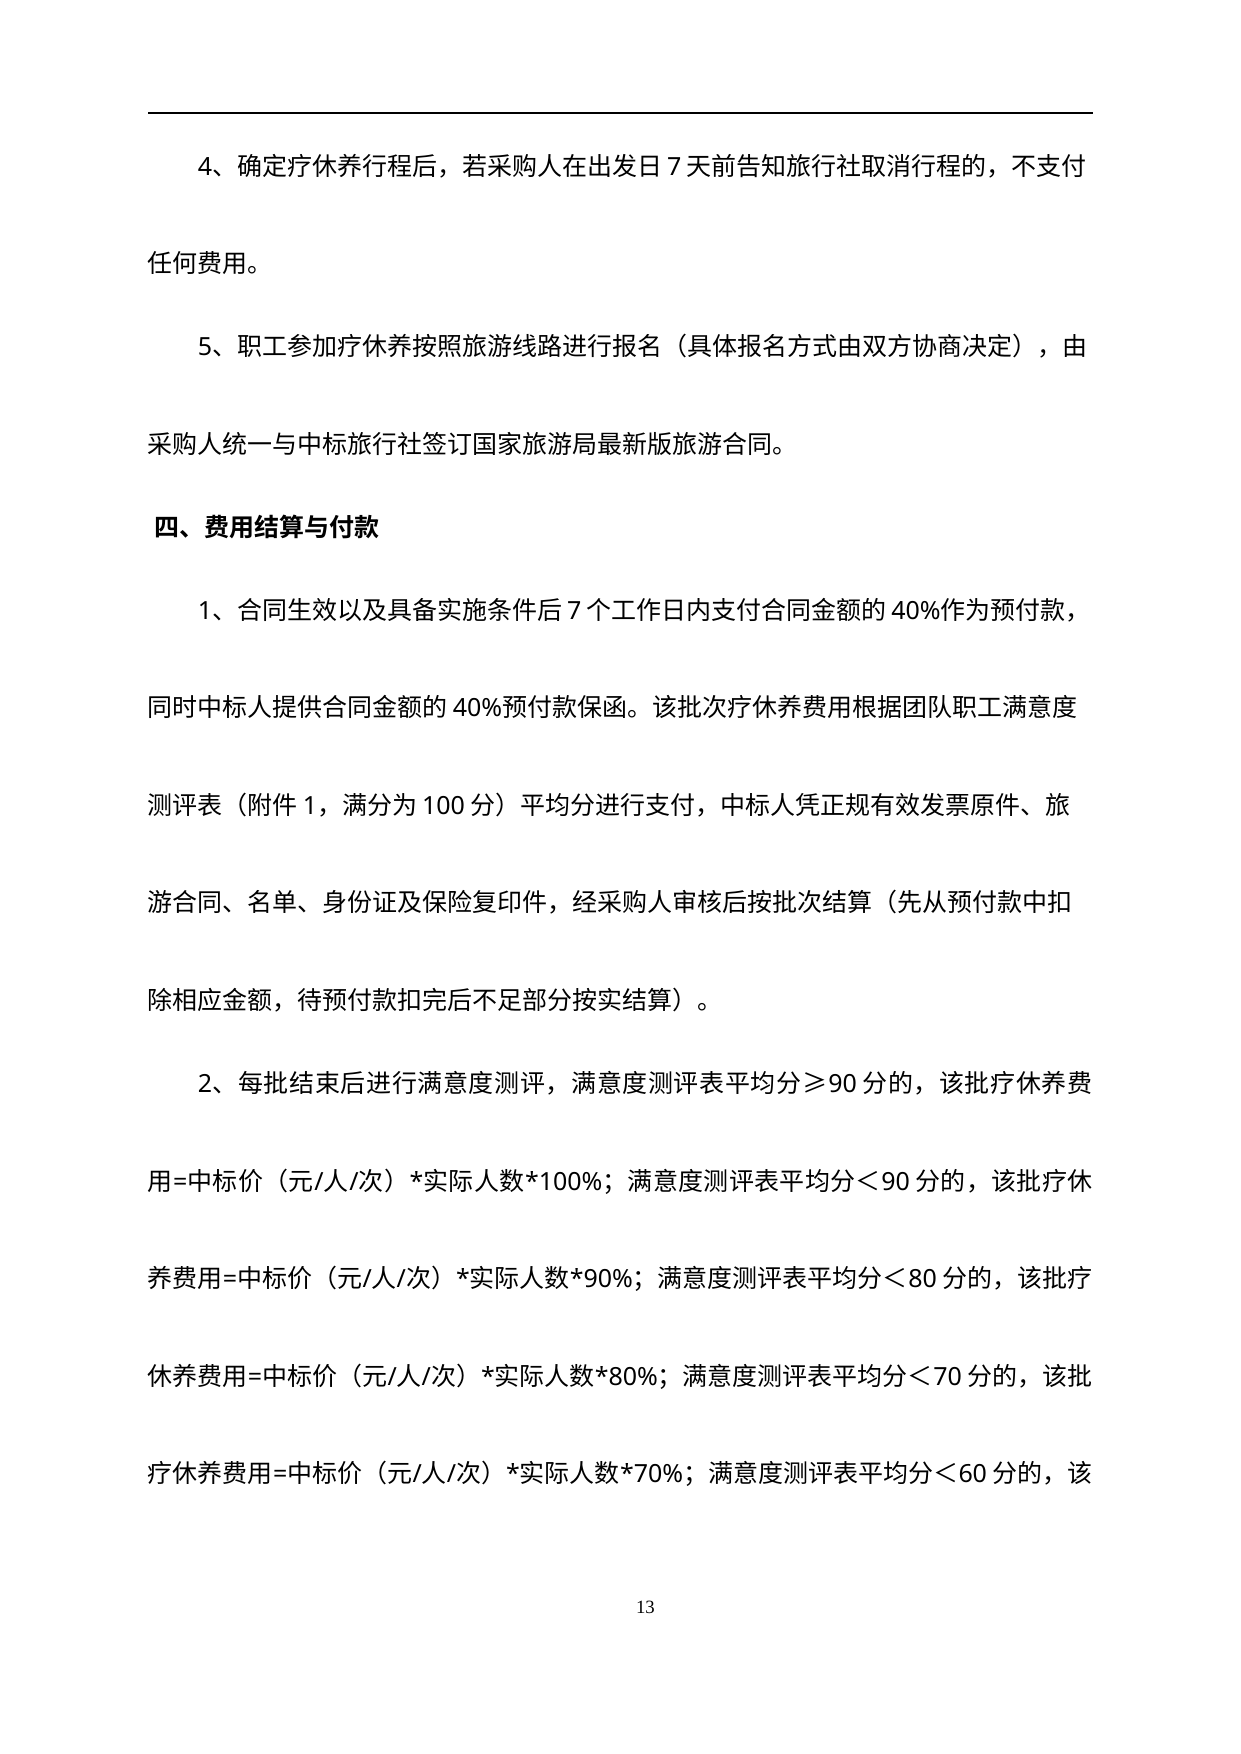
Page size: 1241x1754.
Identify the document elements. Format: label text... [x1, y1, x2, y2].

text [148, 1049, 1093, 1504]
text 四、费用结算与付款 [148, 493, 1093, 558]
text 1、合同生效以及具备实施条件后7个工作日内支付合同金额的40%作为预付款，同时中标人提供合同金额的40%预付款保函。该批次疗休养费用根据团队职工满意度测评表（附件1，满分为100分）平均分进行支付，中标人凭正规有效发票原件、旅游合同、名单、身份证及保险复印件，经采购人审核后按批次结算（先从预付款中扣除相应金额，待预付款扣完后不足部分按实结算）。 [148, 576, 1093, 1031]
text 5、职工参加疗休养按照旅游线路进行报名（具体报名方式由双方协商决定），由采购人统一与中标旅行社签订国家旅游局最新版旅游合同。 [148, 312, 1093, 475]
text 4、确定疗休养行程后，若采购人在出发日7天前告知旅行社取消行程的，不支付任何费用。 [148, 132, 1093, 294]
